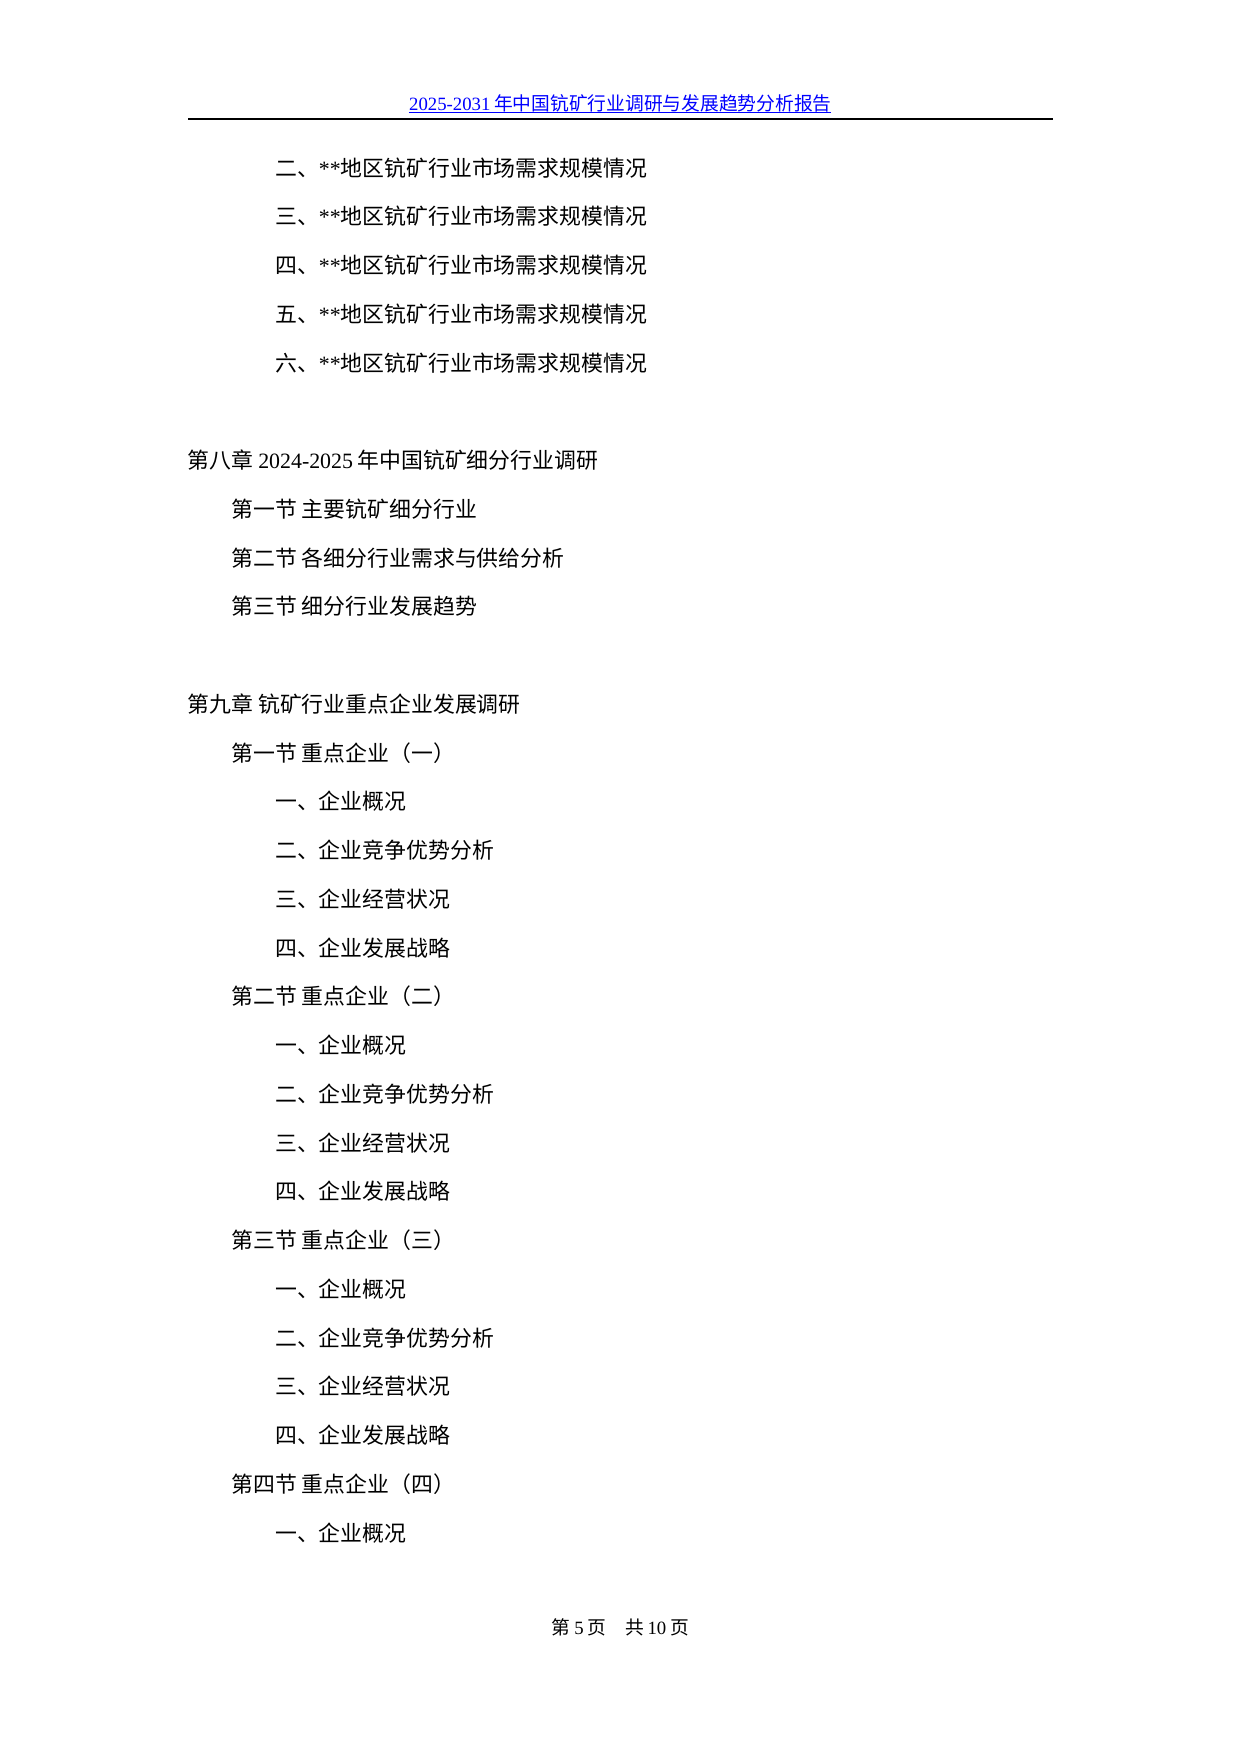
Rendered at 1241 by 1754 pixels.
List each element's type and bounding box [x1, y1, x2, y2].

text [187, 150, 1053, 1548]
